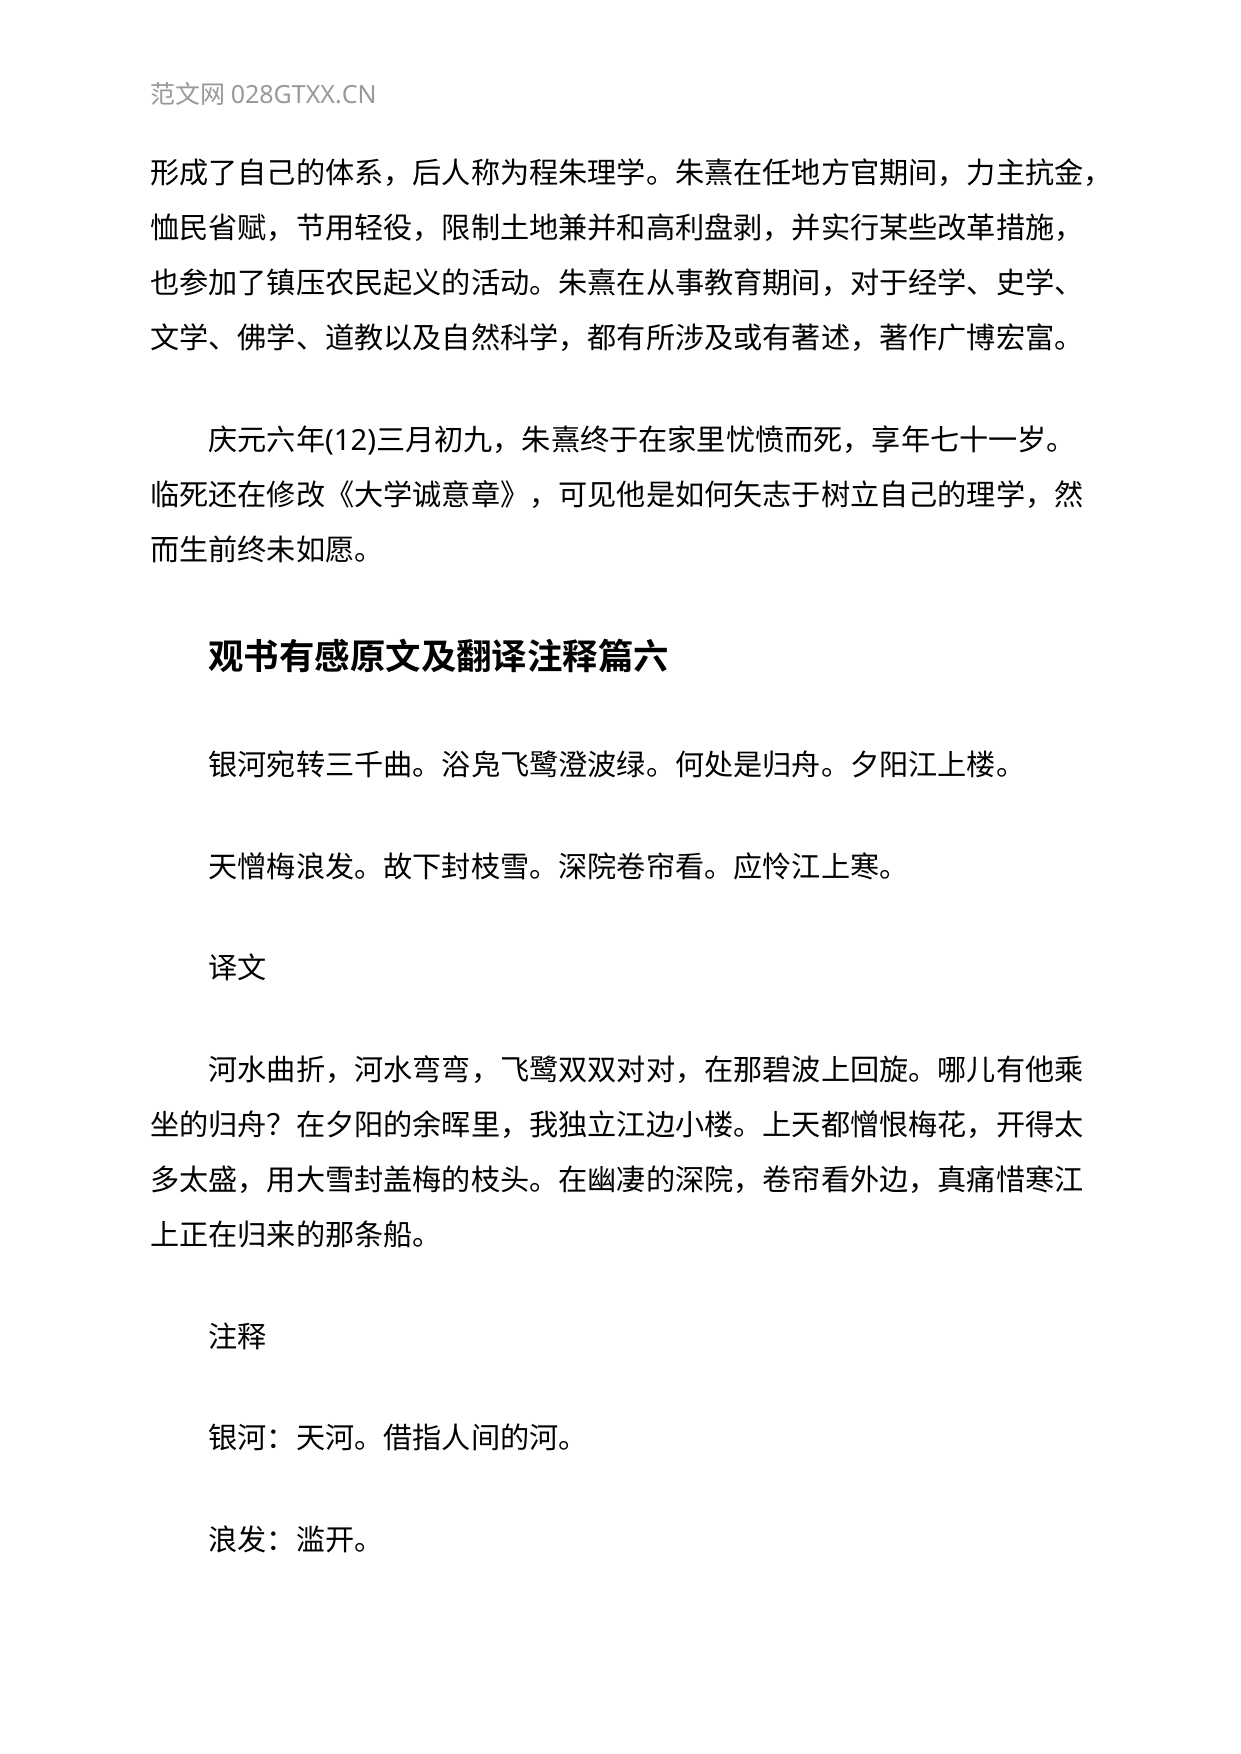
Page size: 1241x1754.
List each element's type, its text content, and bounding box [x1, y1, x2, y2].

text 银河宛转三千曲。浴凫飞鹭澄波绿。何处是归舟。夕阳江上楼。 [150, 742, 1090, 784]
text 浪发：滥开。 [150, 1517, 1090, 1559]
text 河水曲折，河水弯弯，飞鹭双双对对，在那碧波上回旋。哪儿有他乘坐的归舟？在夕阳的余晖里，我独立江边小楼。上天都憎恨梅花，开得太多太盛，用大雪封盖梅的枝头。在幽凄的深院，卷帘看外边，真痛惜寒江上正在归来的那条船。 [150, 1047, 1090, 1254]
text 银河：天河。借指人间的河。 [150, 1415, 1090, 1457]
text 观书有感原文及翻译注释篇六 [150, 628, 1090, 679]
text 注释 [150, 1313, 1090, 1356]
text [150, 150, 1090, 357]
text 庆元六年(12)三月初九，朱熹终于在家里忧愤而死，享年七十一岁。临死还在修改《大学诚意章》，可见他是如何矢志于树立自己的理学，然而生前终未如愿。 [150, 416, 1090, 569]
text 天憎梅浪发。故下封枝雪。深院卷帘看。应怜江上寒。 [150, 843, 1090, 886]
text 译文 [150, 945, 1090, 987]
